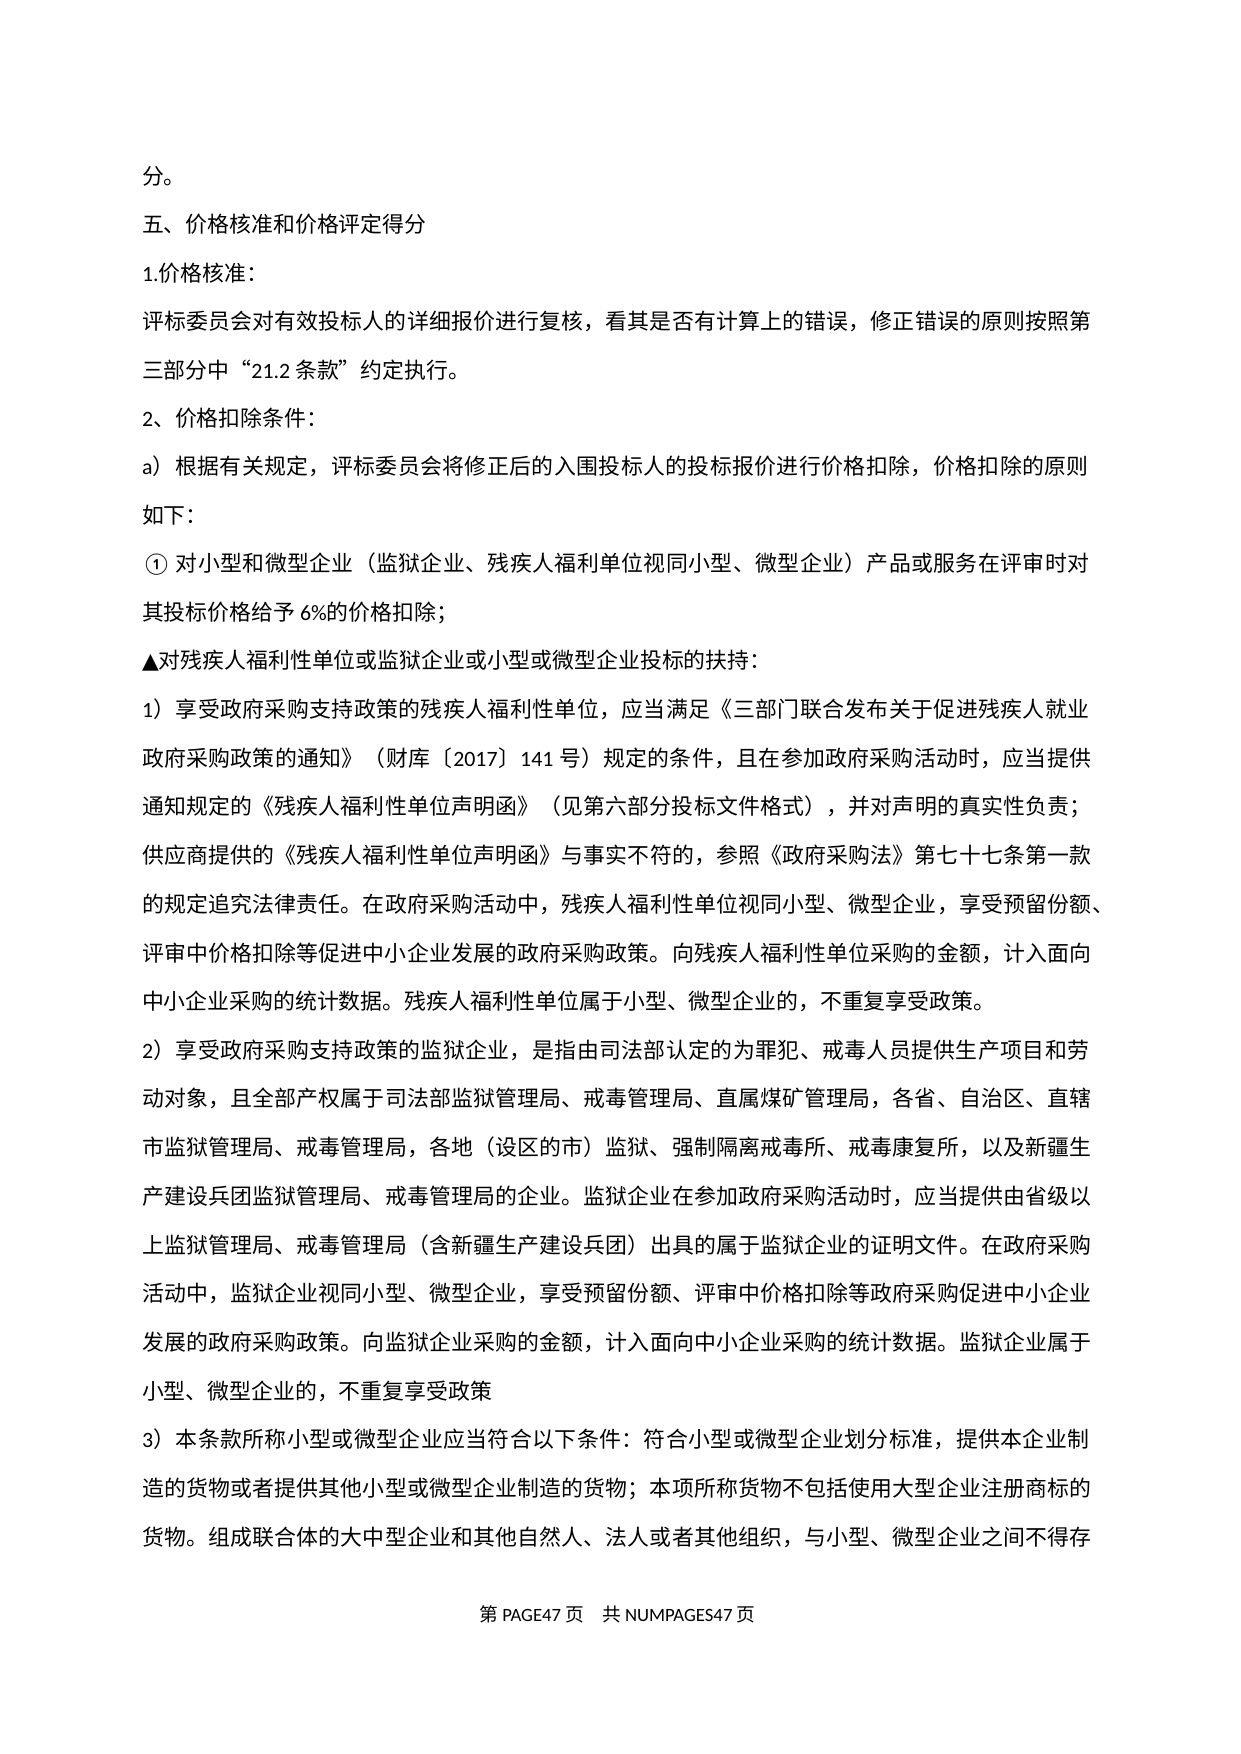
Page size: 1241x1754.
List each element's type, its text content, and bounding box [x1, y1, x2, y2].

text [142, 158, 1092, 191]
text 五、价格核准和价格评定得分 [142, 207, 1092, 239]
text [142, 1422, 1092, 1552]
text 2、价格扣除条件： [142, 401, 1092, 433]
text ▲对残疾人福利性单位或监狱企业或小型或微型企业投标的扶持： [142, 643, 1092, 676]
text a）根据有关规定，评标委员会将修正后的入围投标人的投标报价进行价格扣除，价格扣除的原则如下： [142, 449, 1092, 530]
text 1.价格核准： [142, 255, 1092, 288]
text 1）享受政府采购支持政策的残疾人福利性单位，应当满足《三部门联合发布关于促进残疾人就业政府采购政策的通知》（财库〔2017〕141 号）规定的条件，且在参加政府采购活动时，应当提供通知规定的《残疾人福利性单位声明函》（见第六部分投标文件格式），并对声明的真实性负责；供应商提供的《残疾人福利性单位声明函》与事实不符的，参照《政府采购法》第七十七条第一款的规定追究法律责任。在政府采购活动中，残疾人福利性单位视同小型、微型企业，享受预留份额、评审中价格扣除等促进中小企业发展的政府采购政策。向残疾人福利性单位采购的金额，计入面向中小企业采购的统计数据。残疾人福利性单位属于小型、微型企业的，不重复享受政策。 [142, 691, 1092, 1016]
text 评标委员会对有效投标人的详细报价进行复核，看其是否有计算上的错误，修正错误的原则按照第三部分中“21.2 条款”约定执行。 [142, 303, 1092, 385]
text 2）享受政府采购支持政策的监狱企业，是指由司法部认定的为罪犯、戒毒人员提供生产项目和劳动对象，且全部产权属于司法部监狱管理局、戒毒管理局、直属煤矿管理局，各省、自治区、直辖市监狱管理局、戒毒管理局，各地（设区的市）监狱、强制隔离戒毒所、戒毒康复所，以及新疆生产建设兵团监狱管理局、戒毒管理局的企业。监狱企业在参加政府采购活动时，应当提供由省级以上监狱管理局、戒毒管理局（含新疆生产建设兵团）出具的属于监狱企业的证明文件。在政府采购活动中，监狱企业视同小型、微型企业，享受预留份额、评审中价格扣除等政府采购促进中小企业发展的政府采购政策。向监狱企业采购的金额，计入面向中小企业采购的统计数据。监狱企业属于小型、微型企业的，不重复享受政策 [142, 1032, 1092, 1406]
text ①对小型和微型企业（监狱企业、残疾人福利单位视同小型、微型企业）产品或服务在评审时对其投标价格给予 6%的价格扣除； [142, 546, 1092, 627]
